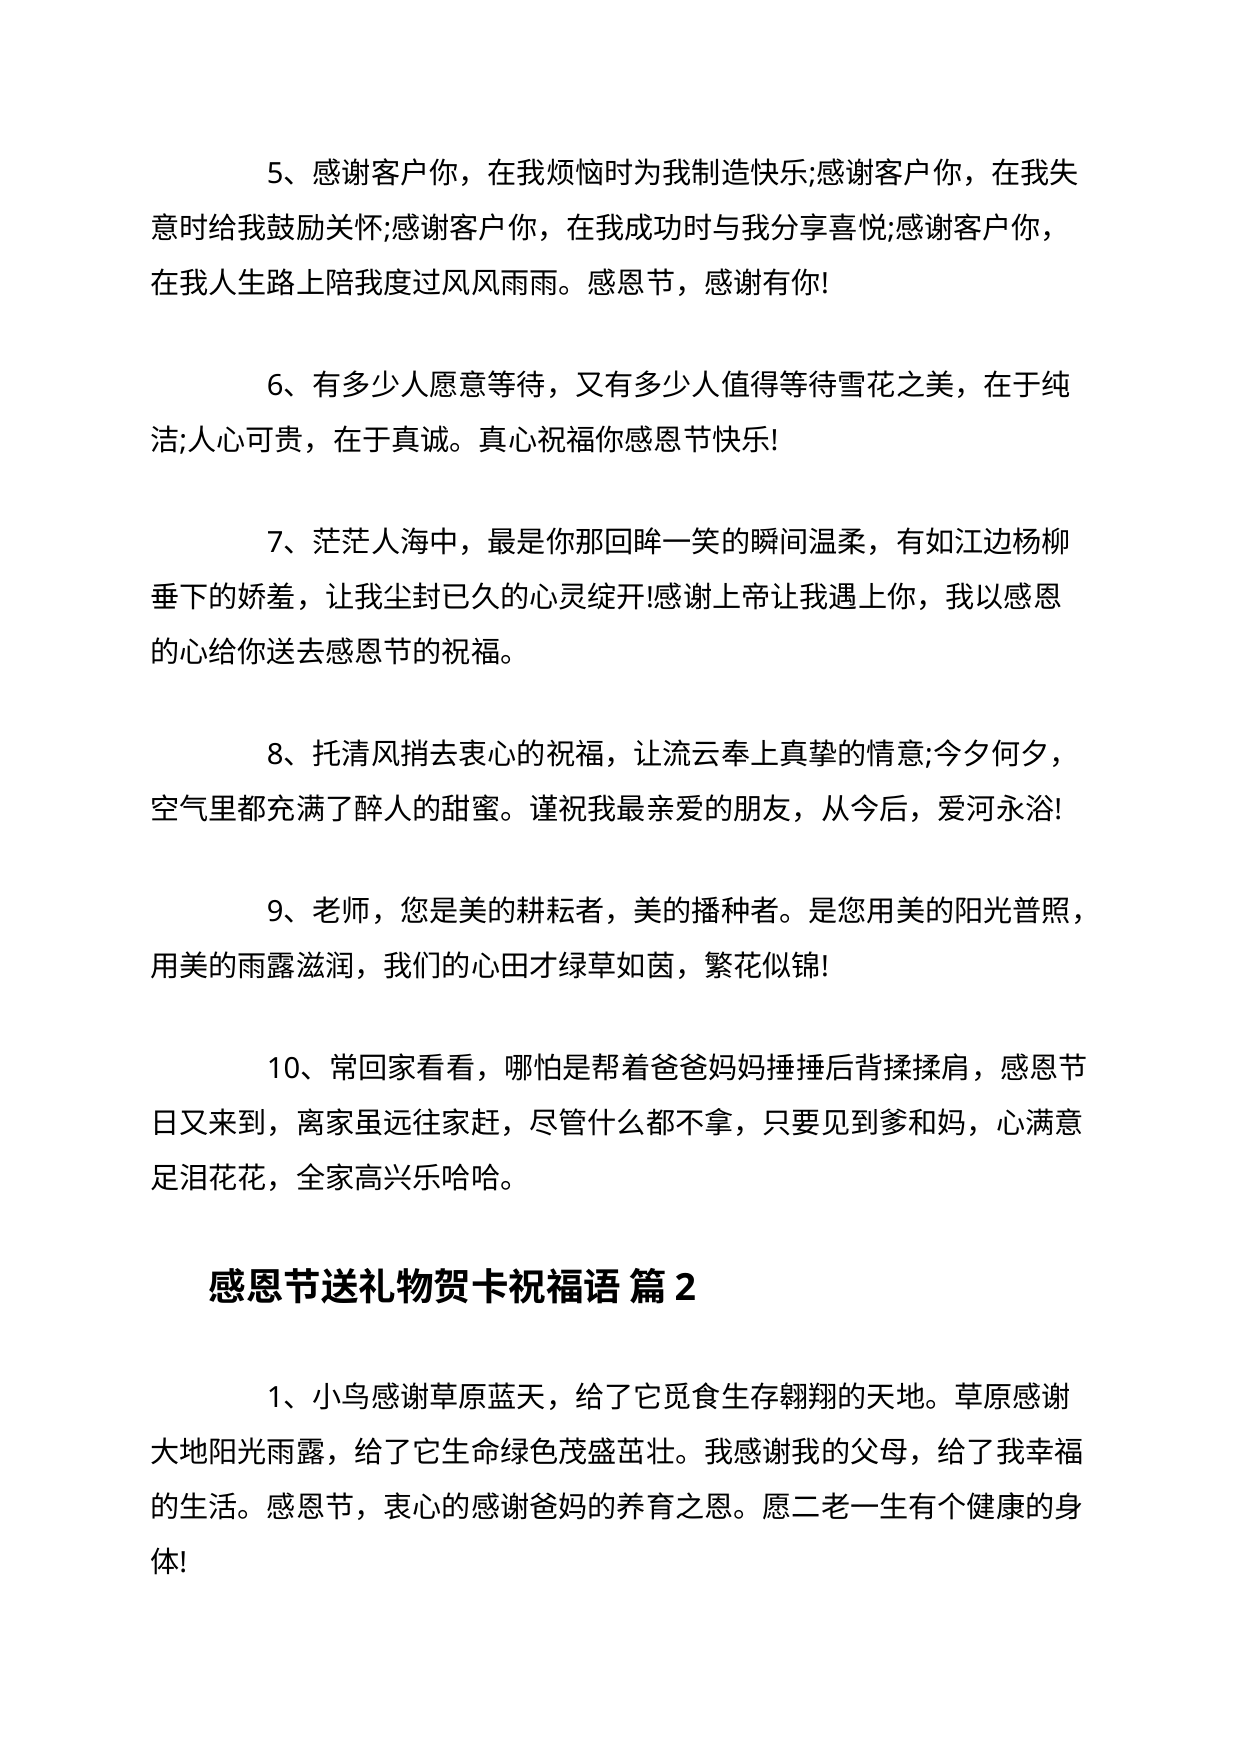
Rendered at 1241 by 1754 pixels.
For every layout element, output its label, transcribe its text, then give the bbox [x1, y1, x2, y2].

text 6、有多少人愿意等待，又有多少人值得等待雪花之美，在于纯洁;人心可贵，在于真诚。真心祝福你感恩节快乐! [150, 362, 1090, 459]
text 1、小鸟感谢草原蓝天，给了它觅食生存翱翔的天地。草原感谢大地阳光雨露，给了它生命绿色茂盛茁壮。我感谢我的父母，给了我幸福的生活。感恩节，衷心的感谢爸妈的养育之恩。愿二老一生有个健康的身体! [150, 1374, 1090, 1581]
text 7、茫茫人海中，最是你那回眸一笑的瞬间温柔，有如江边杨柳垂下的娇羞，让我尘封已久的心灵绽开!感谢上帝让我遇上你，我以感恩的心给你送去感恩节的祝福。 [150, 519, 1090, 671]
text 感恩节送礼物贺卡祝福语 篇2 [150, 1256, 1090, 1311]
text 8、托清风捎去衷心的祝福，让流云奉上真挚的情意;今夕何夕，空气里都充满了醉人的甜蜜。谨祝我最亲爱的朋友，从今后，爱河永浴! [150, 731, 1090, 828]
text 5、感谢客户你，在我烦恼时为我制造快乐;感谢客户你，在我失意时给我鼓励关怀;感谢客户你，在我成功时与我分享喜悦;感谢客户你，在我人生路上陪我度过风风雨雨。感恩节，感谢有你! [150, 150, 1090, 302]
text 10、常回家看看，哪怕是帮着爸爸妈妈捶捶后背揉揉肩，感恩节日又来到，离家虽远往家赶，尽管什么都不拿，只要见到爹和妈，心满意足泪花花，全家高兴乐哈哈。 [150, 1045, 1090, 1197]
text 9、老师，您是美的耕耘者，美的播种者。是您用美的阳光普照，用美的雨露滋润，我们的心田才绿草如茵，繁花似锦! [150, 888, 1090, 985]
